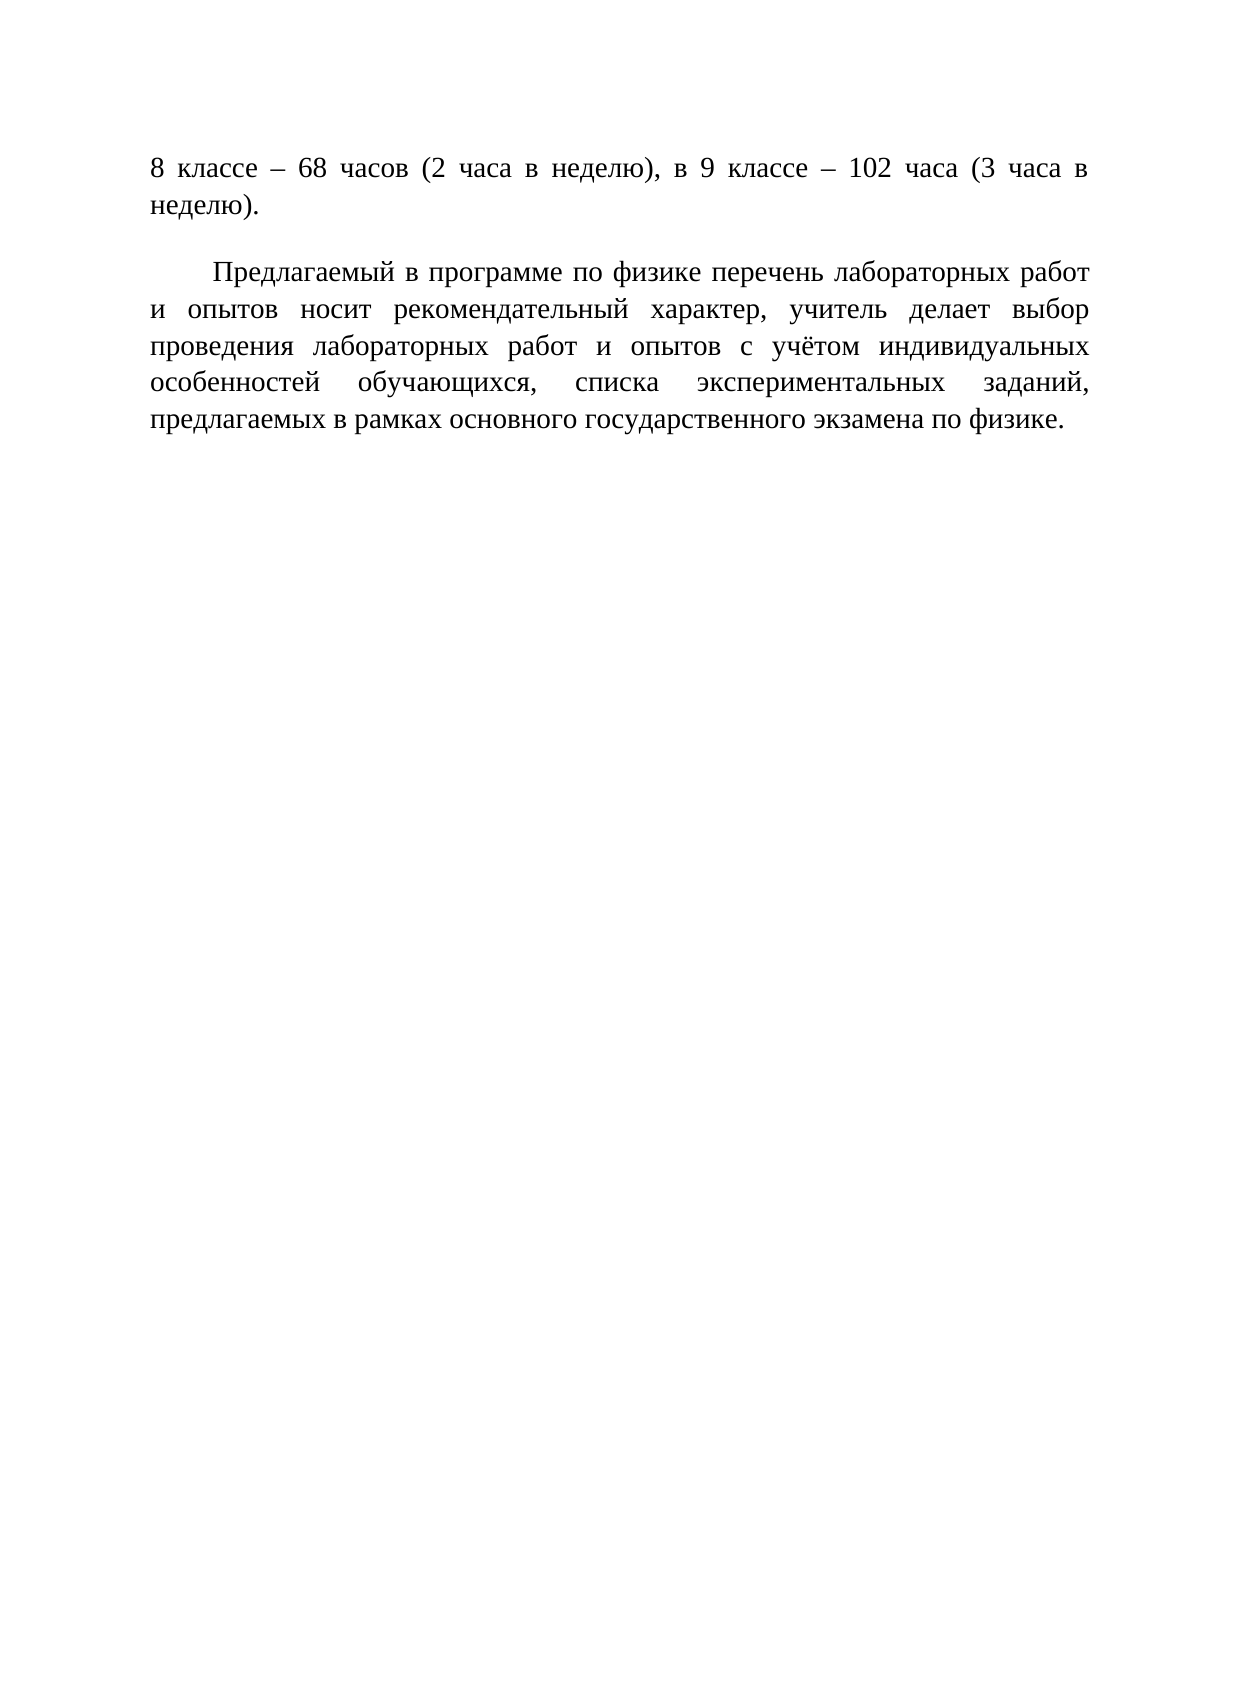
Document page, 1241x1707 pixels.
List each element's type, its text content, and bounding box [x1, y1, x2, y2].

text Предлагаемый в программе по физике перечень лабораторных работ и опытов носит рекомендательный характер, учитель делает выбор проведения лабораторных работ и опытов с учётом индивидуальных особенностей обучающихся, списка экспериментальных заданий, предлагаемых в рамках основного государственного экзамена по физике. [150, 254, 1090, 435]
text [150, 150, 1090, 251]
